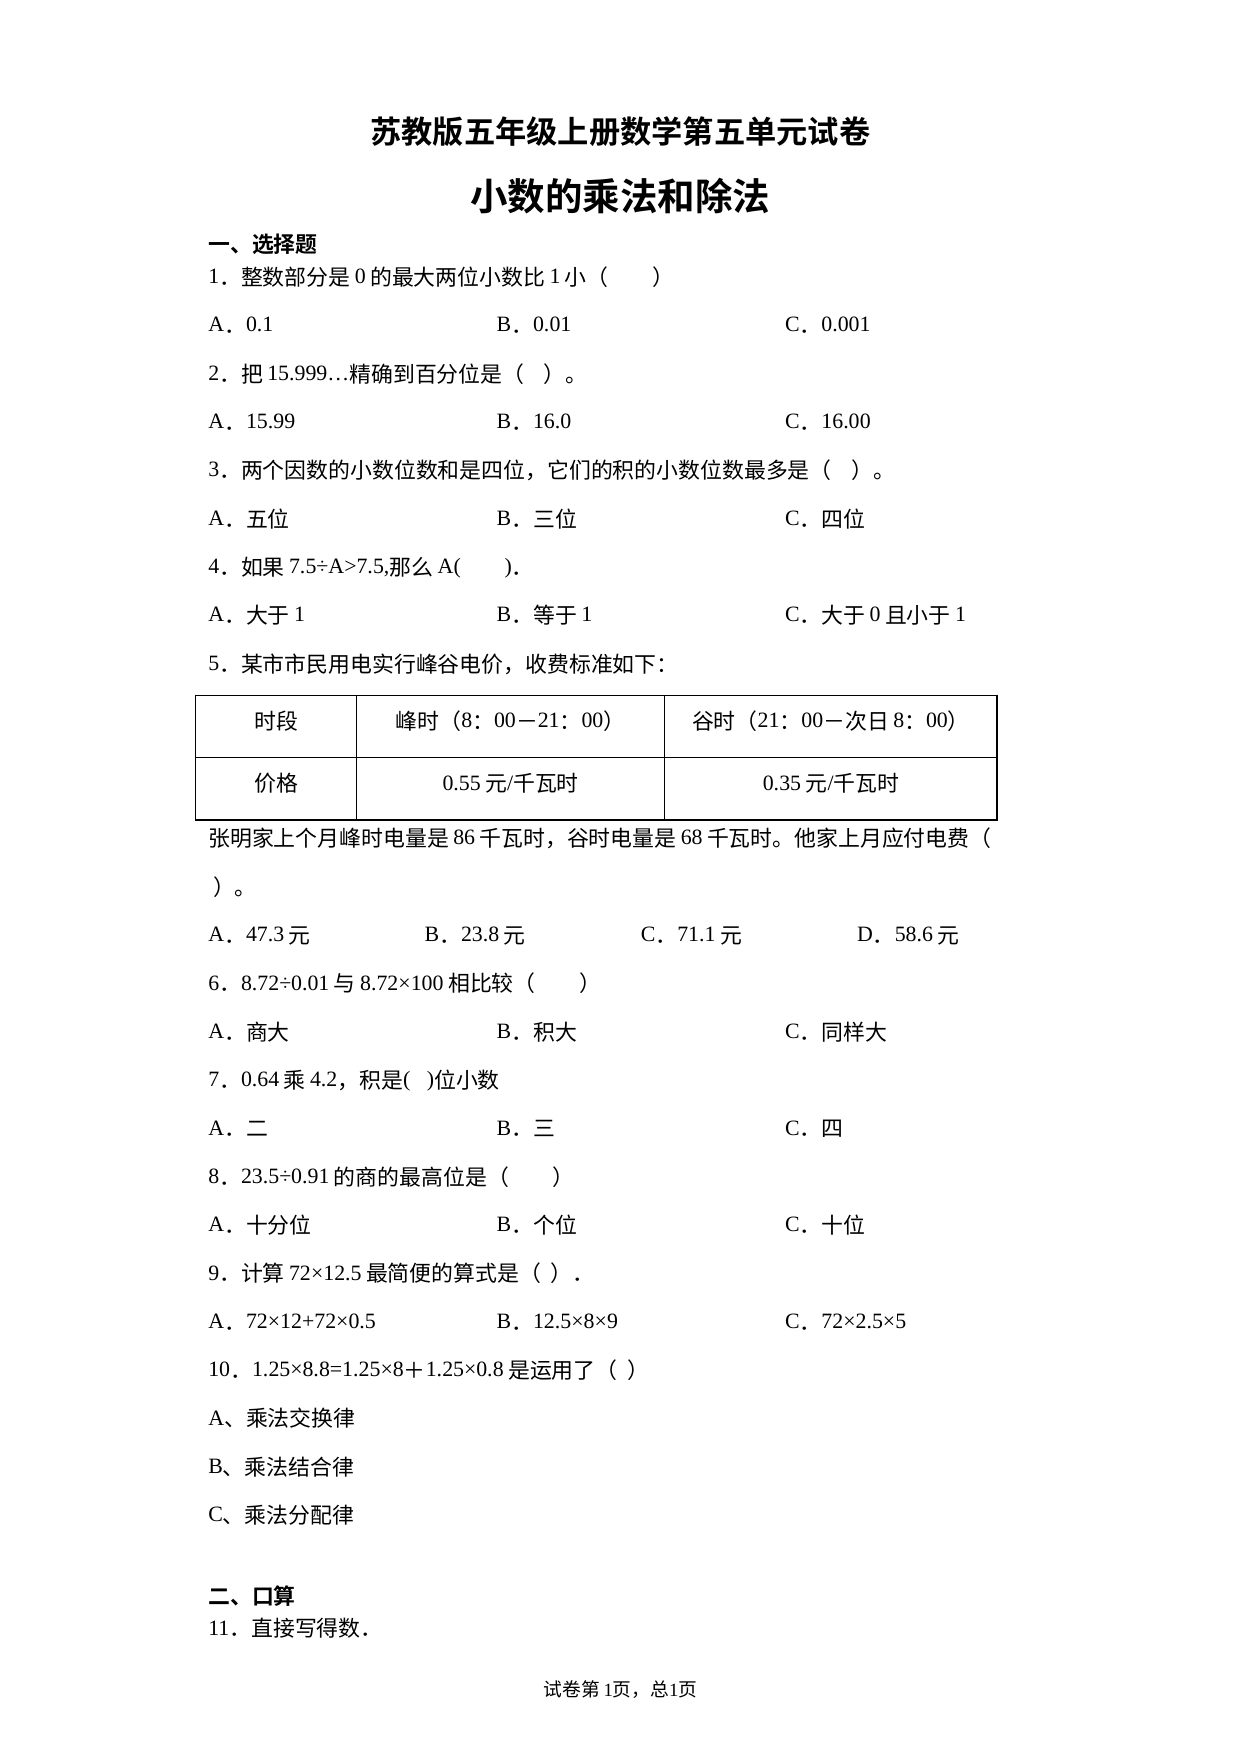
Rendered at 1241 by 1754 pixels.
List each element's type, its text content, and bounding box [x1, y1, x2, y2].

text A．商大 B．积大 C．同样大 [208, 1014, 1032, 1047]
text A．15.99 B．16.0 C．16.00 [208, 404, 1032, 437]
table_header 峰时（8：00－21：00） [357, 696, 664, 757]
text 6．8.72÷0.01与8.72×100相比较（ ） [208, 966, 1032, 998]
text 一、选择题 [208, 227, 1032, 259]
text 2．把15.999…精确到百分位是（ ）。 [208, 356, 1032, 389]
text 10．1.25×8.8=1.25×8＋1.25×0.8是运用了（ ） [208, 1352, 1032, 1385]
table_cell 0.35元/千瓦时 [665, 758, 996, 819]
table_header 时段 [196, 696, 356, 757]
text B、乘法结合律 [208, 1449, 1032, 1482]
text A．二 B．三 C．四 [208, 1111, 1032, 1143]
text 张明家上个月峰时电量是86千瓦时，谷时电量是68千瓦时。他家上月应付电费（ ）。 [208, 820, 1032, 902]
text 小数的乘法和除法 [208, 162, 1032, 227]
text 7．0.64乘4.2，积是( )位小数 [208, 1062, 1032, 1095]
text 5．某市市民用电实行峰谷电价，收费标准如下： [208, 646, 1032, 679]
text 二、口算 [208, 1578, 1032, 1611]
text A．大于1 B．等于1 C．大于0且小于1 [208, 598, 1032, 630]
text A．十分位 B．个位 C．十位 [208, 1207, 1032, 1240]
text A、乘法交换律 [208, 1401, 1032, 1433]
text 9．计算72×12.5最简便的算式是（ ）． [208, 1256, 1032, 1288]
table_cell 价格 [196, 758, 356, 819]
text 苏教版五年级上册数学第五单元试卷 [208, 97, 1032, 162]
text 1．整数部分是0的最大两位小数比1小（ ） [208, 259, 1032, 292]
text C、乘法分配律 [208, 1497, 1032, 1530]
text 4．如果7.5÷A>7.5,那么A( )． [208, 549, 1032, 582]
text A．47.3元 B．23.8元 C．71.1元 D．58.6元 [208, 917, 1032, 950]
text 3．两个因数的小数位数和是四位，它们的积的小数位数最多是（ ）。 [208, 453, 1032, 485]
table_cell 0.55元/千瓦时 [357, 758, 664, 819]
text 11．直接写得数． [208, 1611, 1032, 1643]
text 8．23.5÷0.91的商的最高位是（ ） [208, 1159, 1032, 1192]
text A．0.1 B．0.01 C．0.001 [208, 308, 1032, 340]
table_header 谷时（21：00－次日8：00） [665, 696, 996, 757]
text A．72×12+72×0.5 B．12.5×8×9 C．72×2.5×5 [208, 1304, 1032, 1337]
text A．五位 B．三位 C．四位 [208, 501, 1032, 534]
